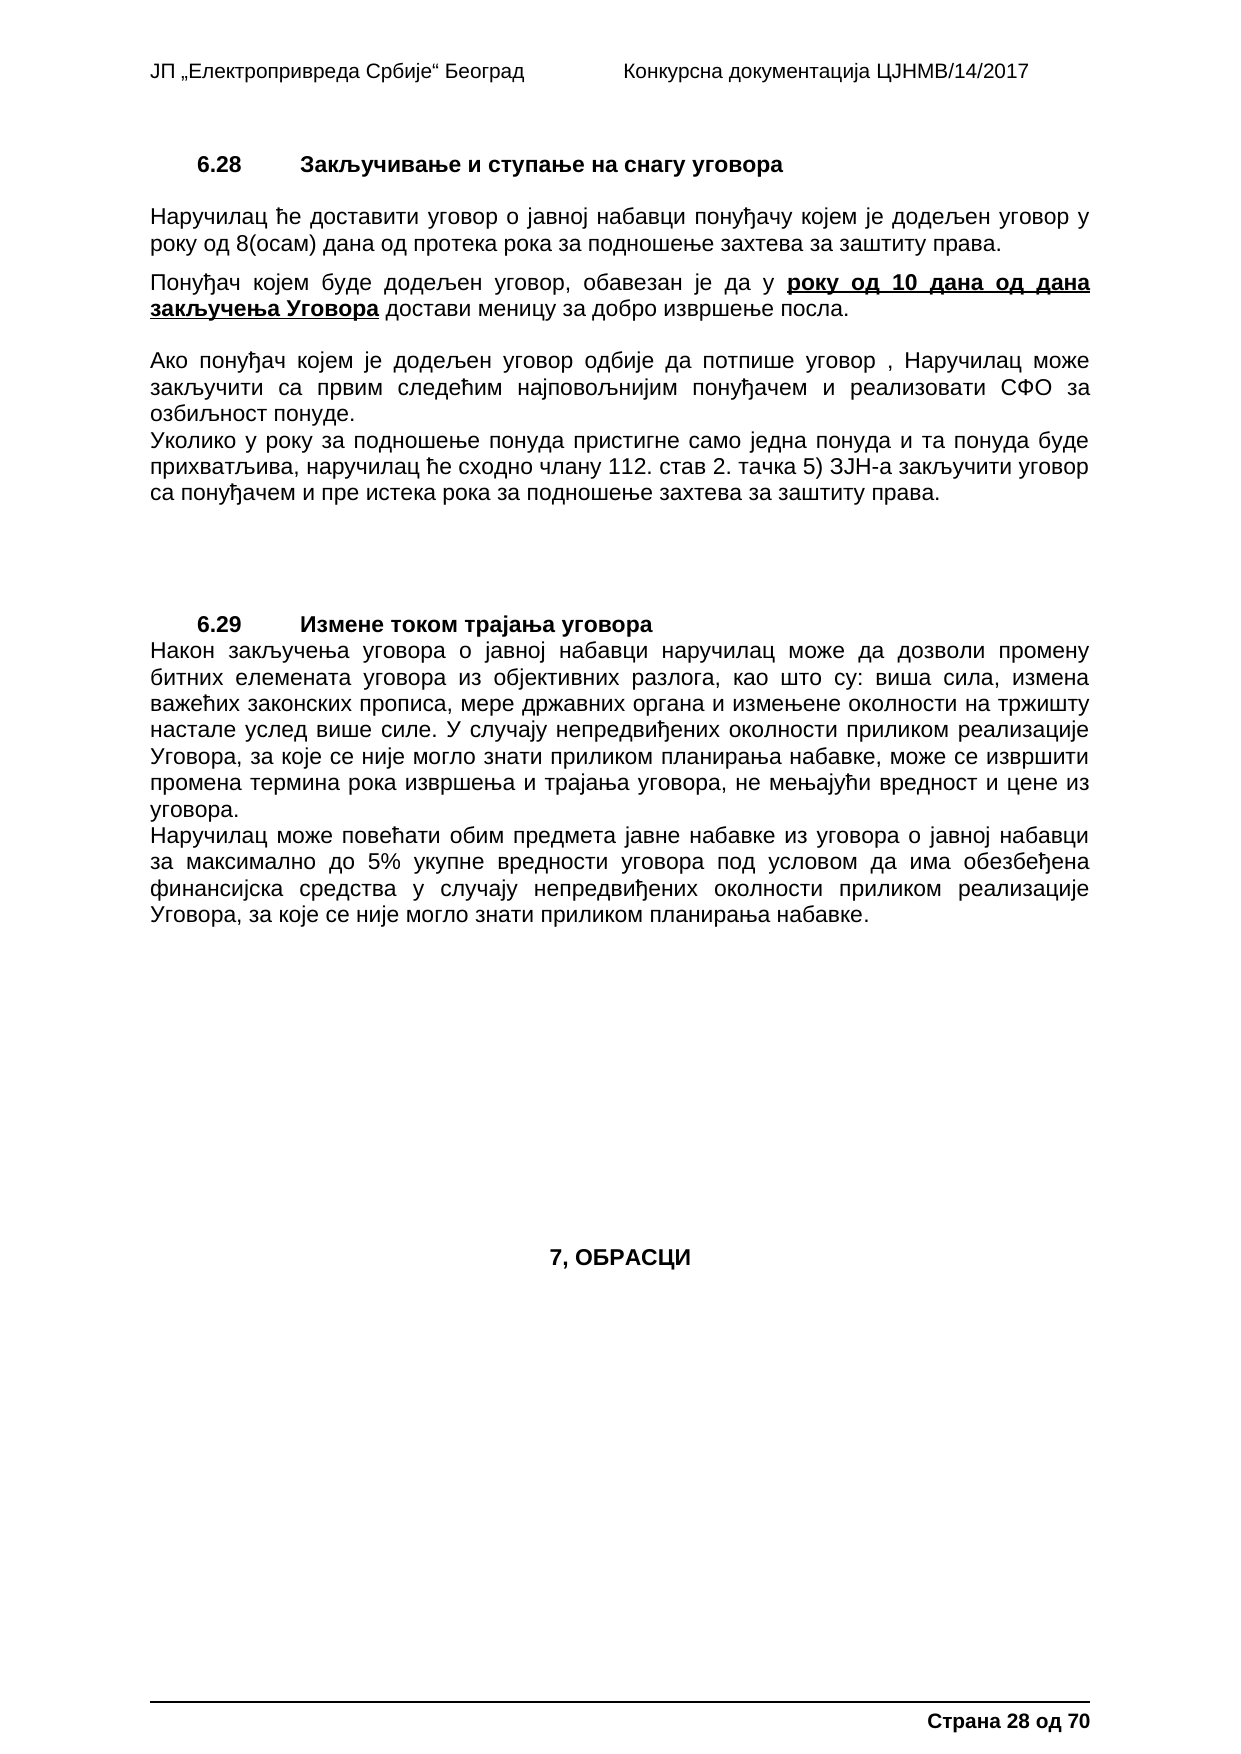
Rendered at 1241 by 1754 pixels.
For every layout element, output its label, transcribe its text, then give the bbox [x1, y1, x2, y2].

text Након закључења уговора о јавној набавци наручилац може да дозволи промену битних елемената уговора из објективних разлога, као што су: виша сила, измена важећих законских прописа, мере државних органа и измењене околности на тржишту настале услед више силе. У случају непредвиђених околности приликом реализације Уговора, за које се није могло знати приликом планирања набавке, може се извршити промена термина рока извршења и трајања уговора, не мењајући вредност и цене из уговора. [150, 637, 1090, 822]
list Измене током трајања уговора [197, 611, 1090, 637]
text Понуђач којем буде додељен уговор, обавезан је да у року од 10 дана од дана закључења Уговора достави меницу за добро извршење посла. [150, 268, 1090, 321]
list Закључивање и ступање на снагу уговора [197, 151, 1090, 177]
text Наручилац ће доставити уговор о јавној набавци понуђачу којем је додељен уговор у року од 8(осам) дана од протека рока за подношење захтева за заштиту права. [150, 203, 1090, 256]
text Ако понуђач којем је додељен уговор одбије да потпише уговор , Наручилац може закључити са првим следећим најповољнијим понуђачем и реализовати СФО за озбиљност понуде. [150, 347, 1090, 427]
text Наручилац може повећати обим предмета јавне набавке из уговора о јавној набавци за максимално до 5% укупне вредности уговора под условом да има обезбеђена финансијска средствa у случају непредвиђених околности приликом реализације Уговора, за које се није могло знати приликом планирања набавке. [150, 822, 1090, 927]
text 7, ОБРАСЦИ [150, 1243, 1090, 1270]
text Уколико у року за подношење понуда пристигне само једна понуда и та понуда буде прихватљива, наручилац ће сходно члану 112. став 2. тачка 5) ЗЈН-а закључити уговор са понуђачем и пре истека рока за подношење захтева за заштиту права. [150, 427, 1090, 506]
